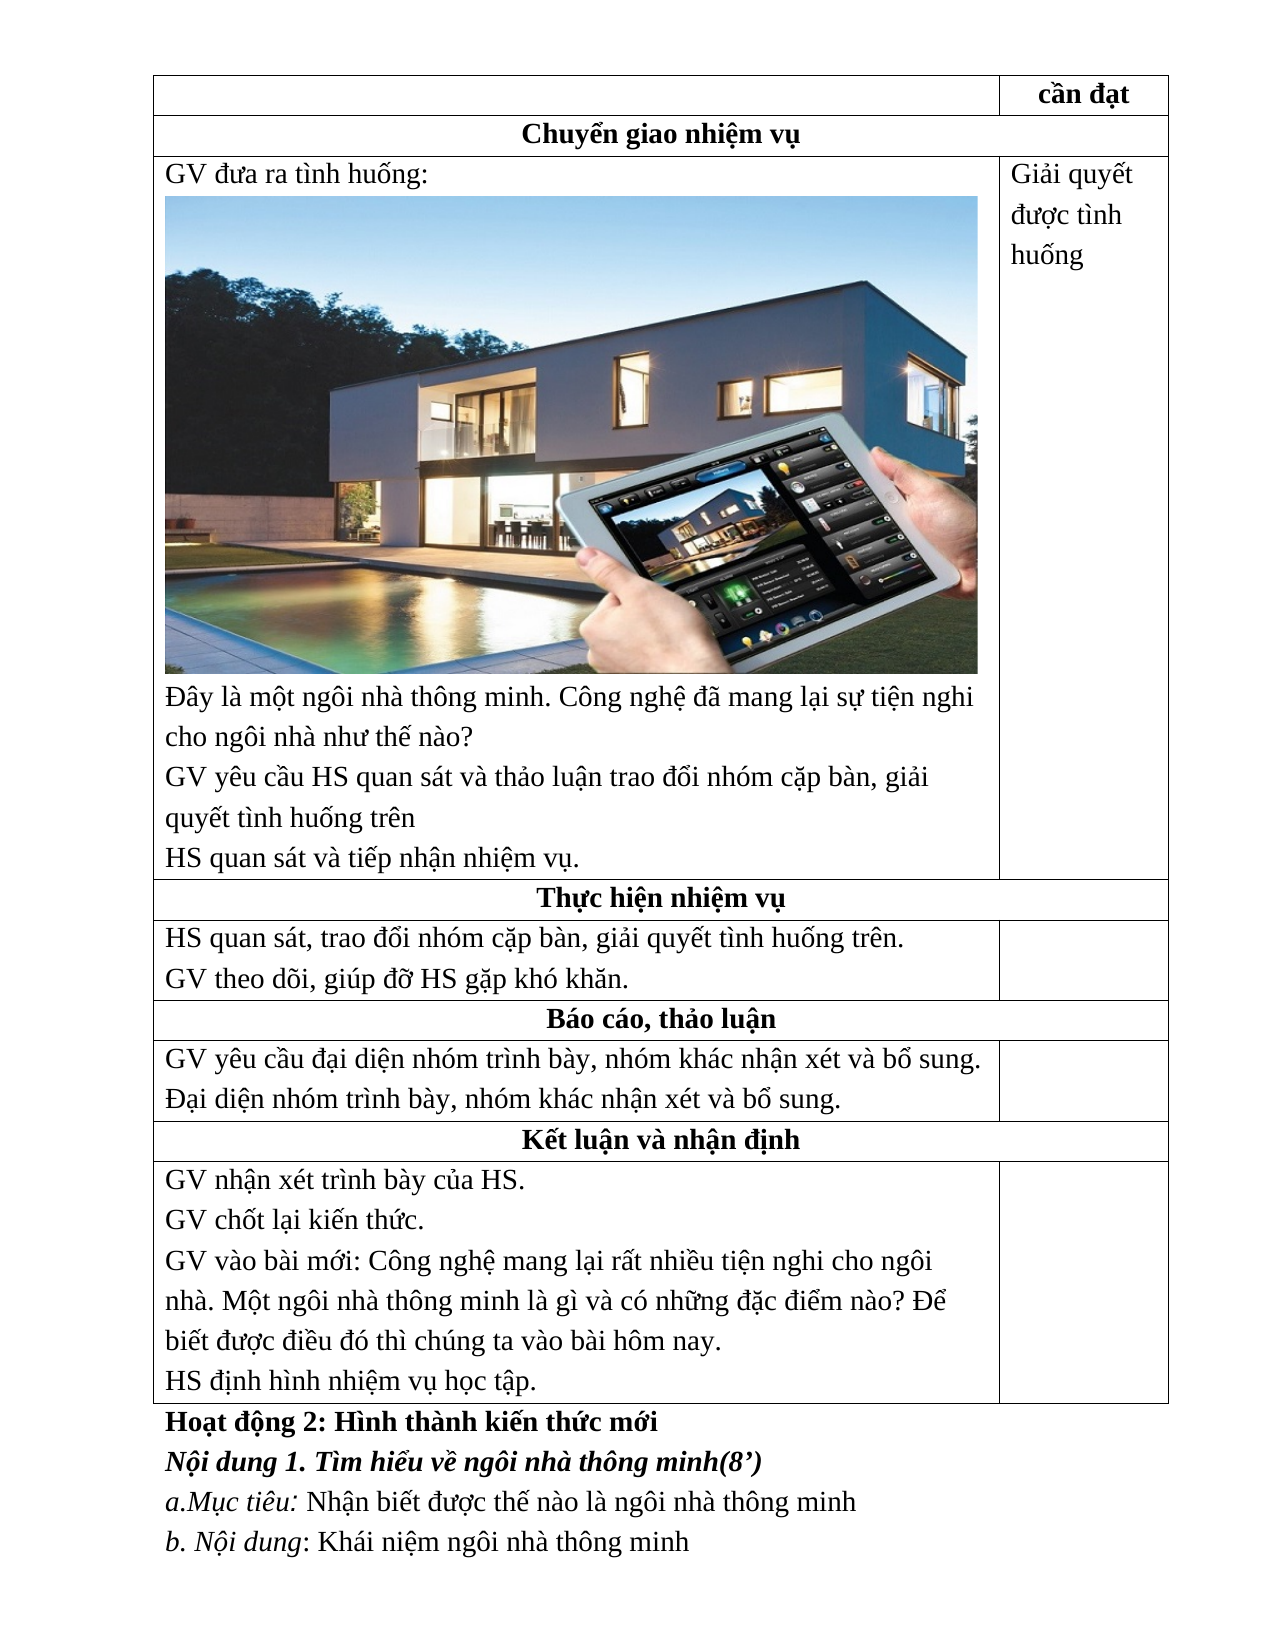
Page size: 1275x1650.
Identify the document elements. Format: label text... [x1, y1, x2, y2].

table_cell [1000, 1041, 1168, 1121]
text Hoạt động 2: Hình thành kiến thức mới [165, 1404, 1170, 1437]
table_cell Báo cáo, thảo luận [154, 1001, 1168, 1040]
text a.Mục tiêu: Nhận biết được thế nào là ngôi nhà thông minh [165, 1484, 1143, 1518]
table_cell GV nhận xét trình bày của HS. GV chốt lại kiến thức. GV vào bài mới: Công nghệ mang lại rất nhiều tiện nghi cho ngôi nhà. Một ngôi nhà thông minh là gì và có những đặc điểm nào? Để biết được điều đó thì chúng ta vào bài hôm nay. HS định hình nhiệm vụ học tập. [154, 1162, 999, 1403]
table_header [154, 76, 999, 115]
table_header Nội dung cần đạt [1000, 76, 1168, 115]
text Nội dung 1. Tìm hiểu về ngôi nhà thông minh(8’) [165, 1444, 1170, 1477]
table_cell [1000, 1162, 1168, 1403]
table_cell HS quan sát, trao đổi nhóm cặp bàn, giải quyết tình huống trên. GV theo dõi, giúp đỡ HS gặp khó khăn. [154, 921, 999, 1000]
table_cell GV yêu cầu đại diện nhóm trình bày, nhóm khác nhận xét và bổ sung. Đại diện nhóm trình bày, nhóm khác nhận xét và bổ sung. [154, 1041, 999, 1121]
text b. Nội dung: Khái niệm ngôi nhà thông minh [165, 1524, 1143, 1558]
table_cell Thực hiện nhiệm vụ [154, 880, 1168, 919]
picture [165, 196, 978, 674]
table_cell Giải quyết được tình huống [1000, 157, 1168, 879]
table_cell [1000, 921, 1168, 1000]
table_cell GV đưa ra tình huống: Đây là một ngôi nhà thông minh. Công nghệ đã mang lại sự tiện nghi cho ngôi nhà như thế nào? GV yêu cầu HS quan sát và thảo luận trao đổi nhóm cặp bàn, giải quyết tình huống trên HS quan sát và tiếp nhận nhiệm vụ. [154, 157, 999, 879]
table_cell Kết luận và nhận định [154, 1122, 1168, 1161]
table_cell Chuyển giao nhiệm vụ [154, 116, 1168, 156]
